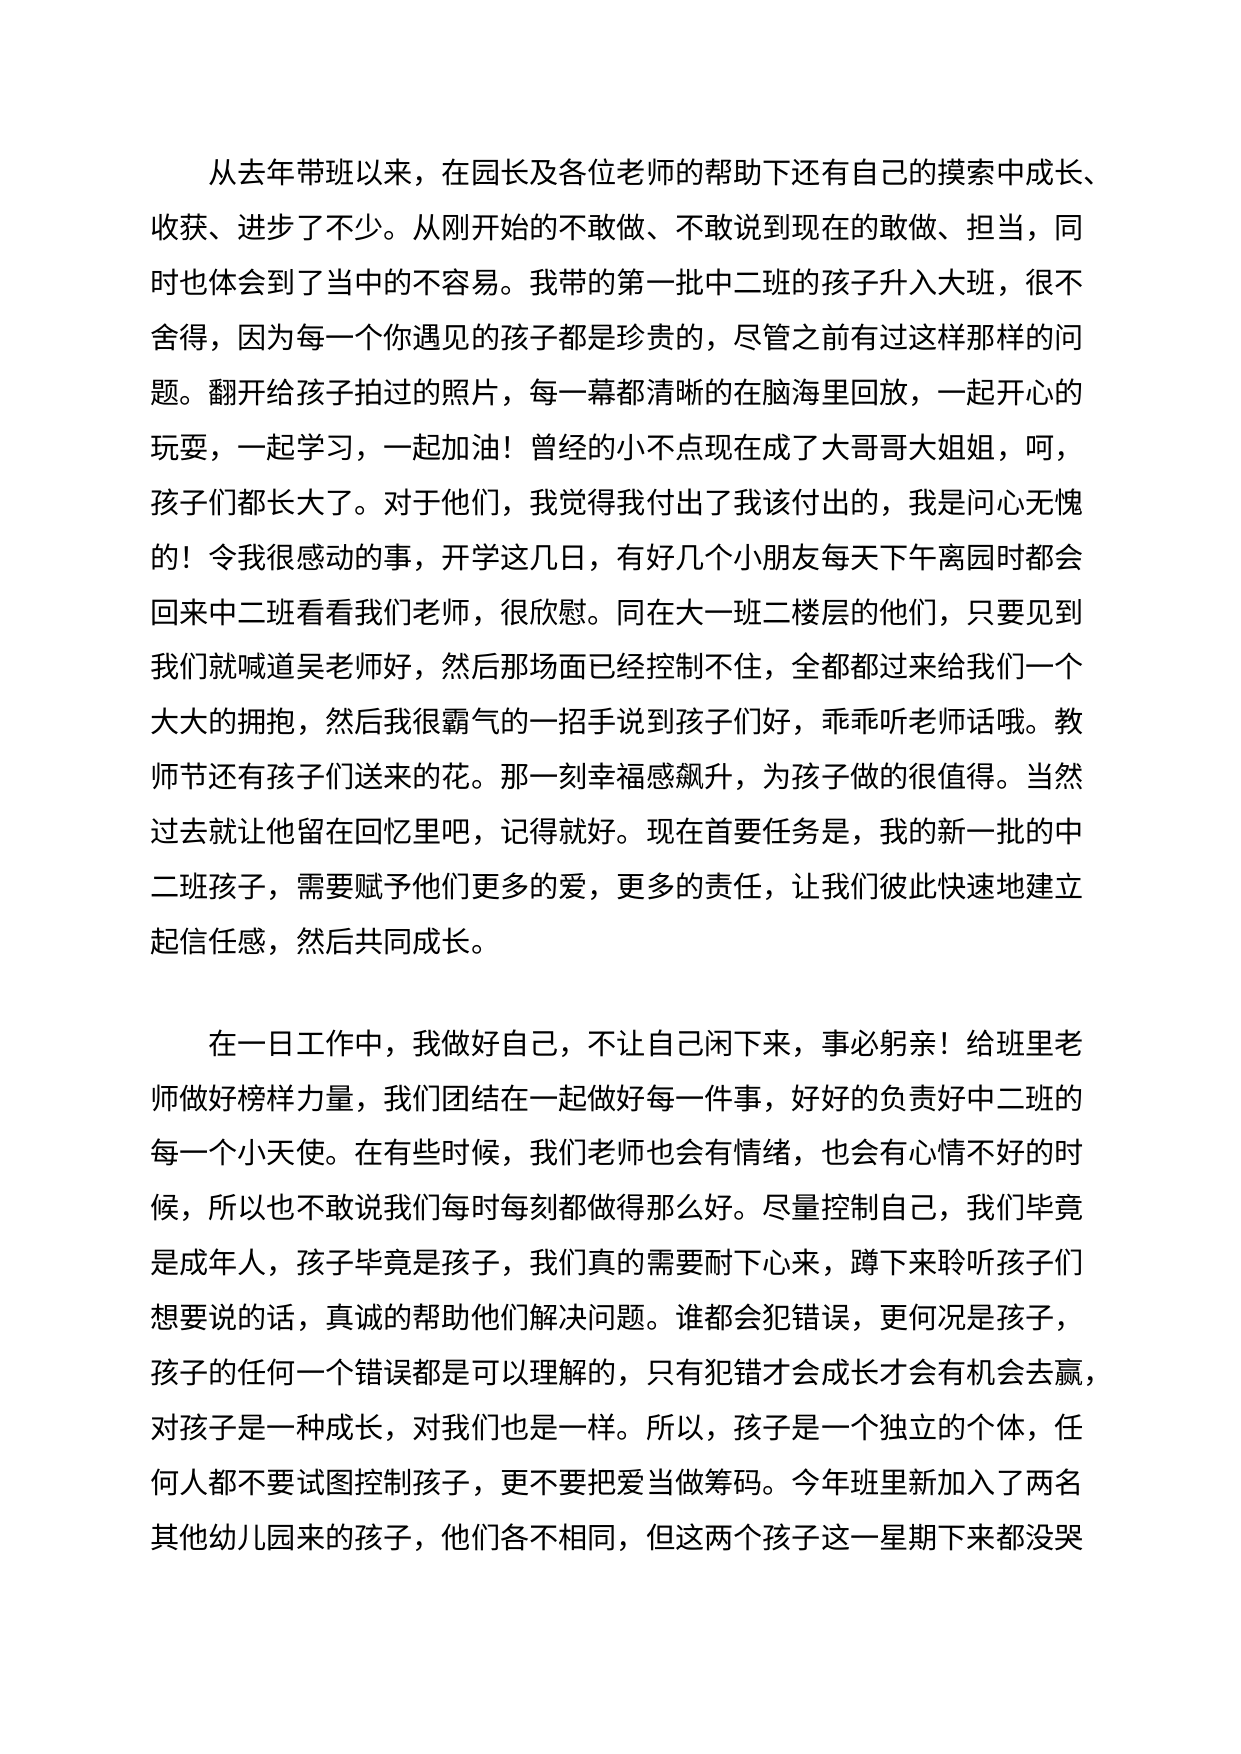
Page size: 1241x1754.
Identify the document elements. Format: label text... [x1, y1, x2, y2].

text 从去年带班以来，在园长及各位老师的帮助下还有自己的摸索中成长、收获、进步了不少。从刚开始的不敢做、不敢说到现在的敢做、担当，同时也体会到了当中的不容易。我带的第一批中二班的孩子升入大班，很不舍得，因为每一个你遇见的孩子都是珍贵的，尽管之前有过这样那样的问题。翻开给孩子拍过的照片，每一幕都清晰的在脑海里回放，一起开心的玩耍，一起学习，一起加油！曾经的小不点现在成了大哥哥大姐姐，呵，孩子们都长大了。对于他们，我觉得我付出了我该付出的，我是问心无愧的！令我很感动的事，开学这几日，有好几个小朋友每天下午离园时都会回来中二班看看我们老师，很欣慰。同在大一班二楼层的他们，只要见到我们就喊道吴老师好，然后那场面已经控制不住，全都都过来给我们一个大大的拥抱，然后我很霸气的一招手说到孩子们好，乖乖听老师话哦。教师节还有孩子们送来的花。那一刻幸福感飙升，为孩子做的很值得。当然过去就让他留在回忆里吧，记得就好。现在首要任务是，我的新一批的中二班孩子，需要赋予他们更多的爱，更多的责任，让我们彼此快速地建立起信任感，然后共同成长。 [150, 150, 1090, 961]
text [150, 1020, 1090, 1557]
